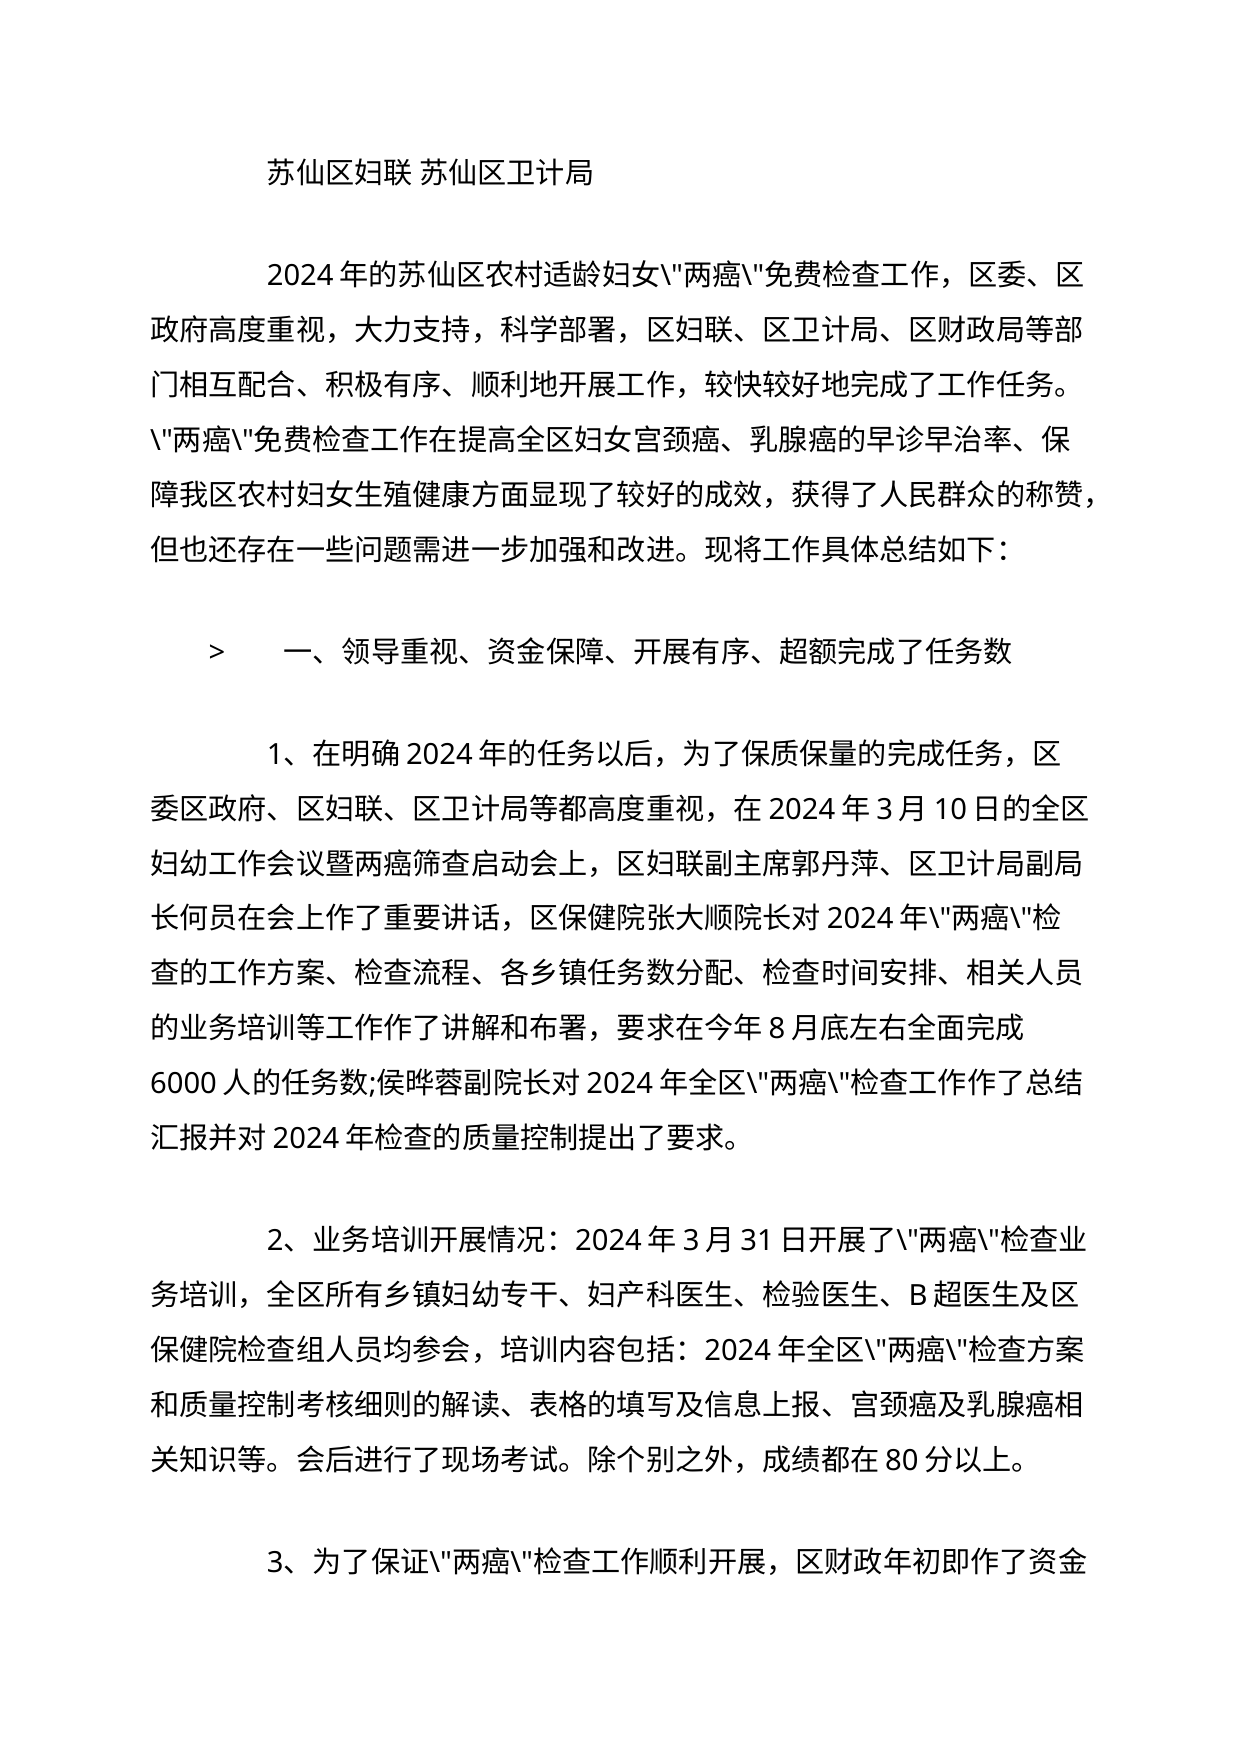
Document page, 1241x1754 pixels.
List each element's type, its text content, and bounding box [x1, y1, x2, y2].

text > 一、领导重视、资金保障、开展有序、超额完成了任务数 [150, 628, 1090, 671]
text 苏仙区妇联 苏仙区卫计局 [150, 150, 1090, 192]
text 2、业务培训开展情况：2024年3月31日开展了\"两癌\"检查业务培训，全区所有乡镇妇幼专干、妇产科医生、检验医生、B超医生及区保健院检查组人员均参会，培训内容包括：2024年全区\"两癌\"检查方案和质量控制考核细则的解读、表格的填写及信息上报、宫颈癌及乳腺癌相关知识等。会后进行了现场考试。除个别之外，成绩都在80分以上。 [150, 1217, 1090, 1479]
text 1、在明确2024年的任务以后，为了保质保量的完成任务，区委区政府、区妇联、区卫计局等都高度重视，在2024年3月10日的全区妇幼工作会议暨两癌筛查启动会上，区妇联副主席郭丹萍、区卫计局副局长何员在会上作了重要讲话，区保健院张大顺院长对2024年\"两癌\"检查的工作方案、检查流程、各乡镇任务数分配、检查时间安排、相关人员的业务培训等工作作了讲解和布署，要求在今年8月底左右全面完成6000人的任务数;侯晔蓉副院长对2024年全区\"两癌\"检查工作作了总结汇报并对2024年检查的质量控制提出了要求。 [150, 730, 1090, 1157]
text 2024年的苏仙区农村适龄妇女\"两癌\"免费检查工作，区委、区政府高度重视，大力支持，科学部署，区妇联、区卫计局、区财政局等部门相互配合、积极有序、顺利地开展工作，较快较好地完成了工作任务。\"两癌\"免费检查工作在提高全区妇女宫颈癌、乳腺癌的早诊早治率、保障我区农村妇女生殖健康方面显现了较好的成效，获得了人民群众的称赞，但也还存在一些问题需进一步加强和改进。现将工作具体总结如下： [150, 252, 1090, 569]
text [150, 1539, 1090, 1581]
